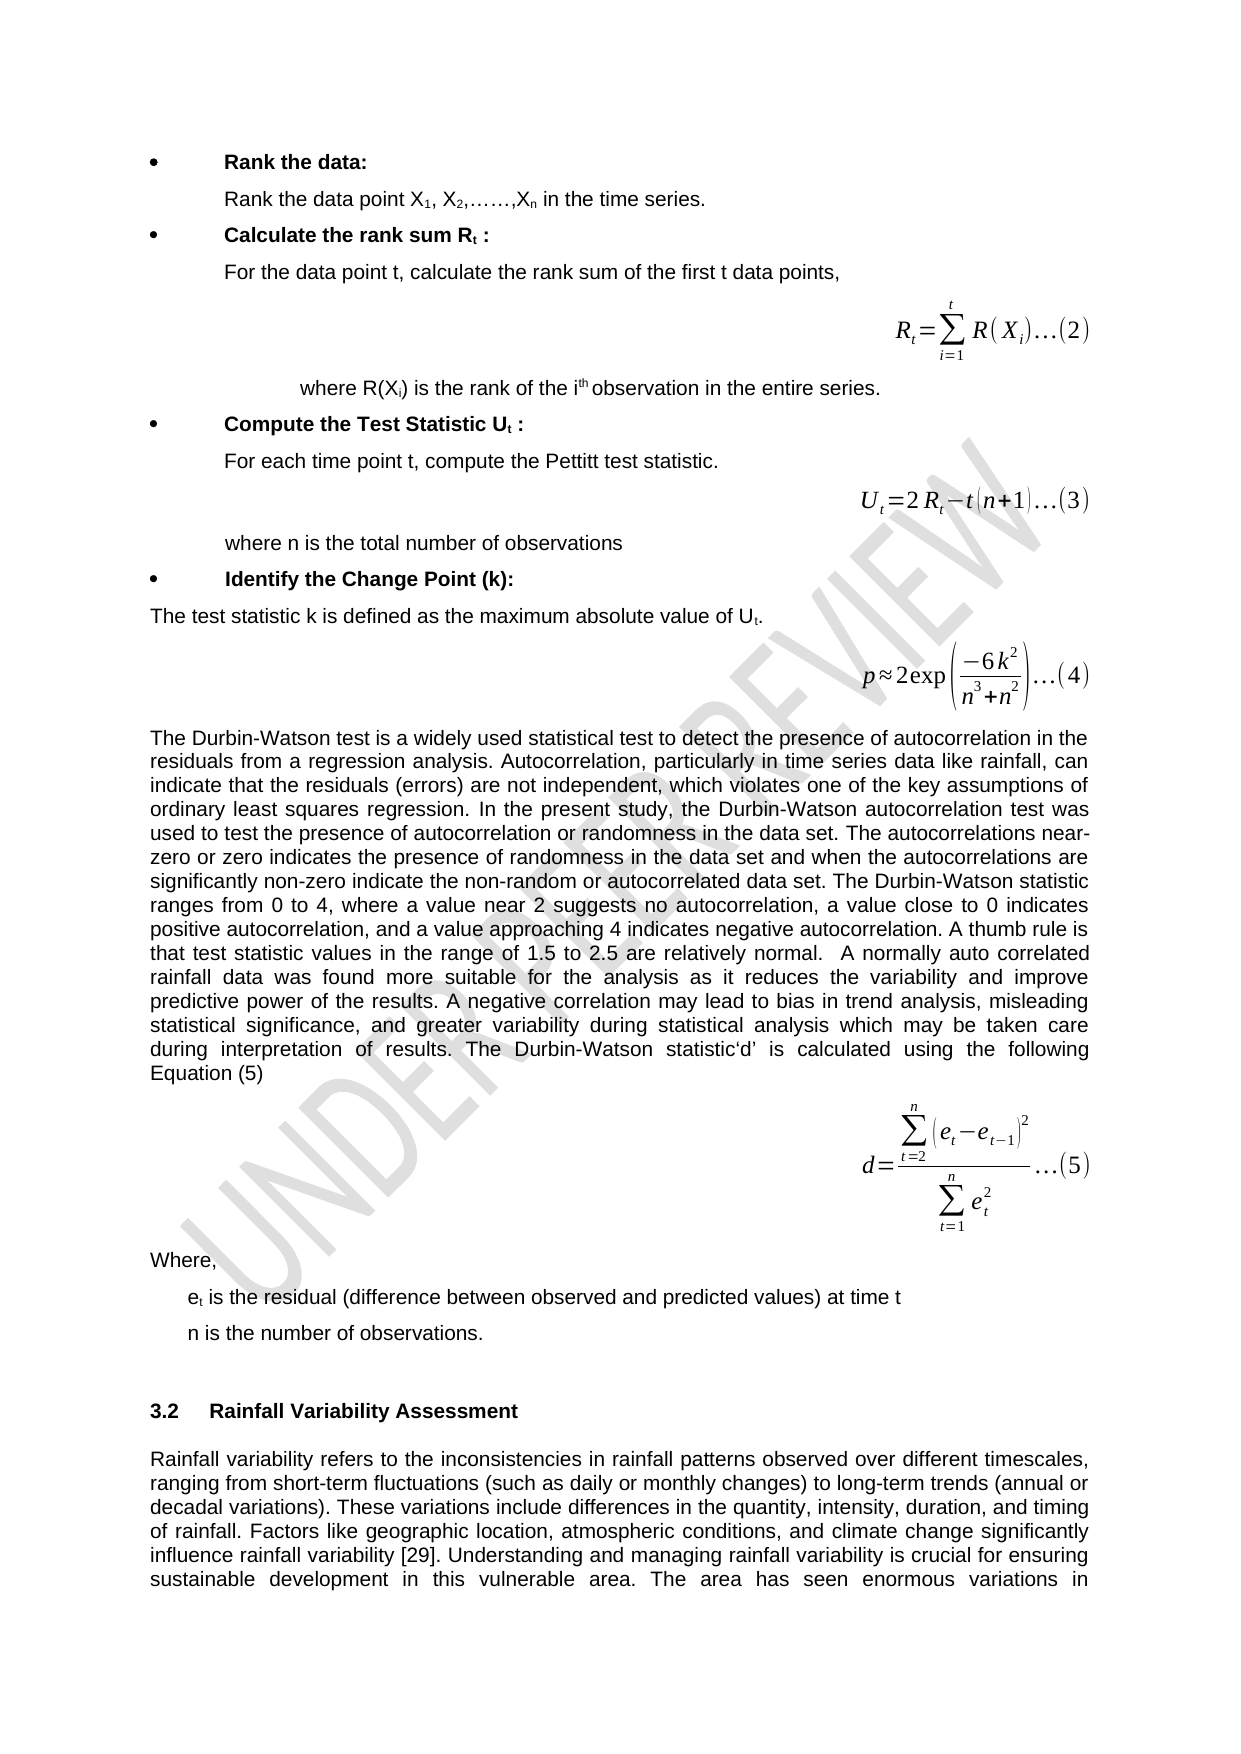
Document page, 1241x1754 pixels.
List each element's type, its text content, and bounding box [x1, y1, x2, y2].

list Calculate the rank sum Rt : [150, 223, 1090, 247]
list For each time point t, compute the Pettitt test statistic. [150, 449, 1090, 473]
text The test statistic k is defined as the maximum absolute value of Ut​. [150, 604, 1090, 628]
list where n is the total number of observations [150, 531, 1090, 554]
list Rank the data: [150, 150, 1090, 174]
text where R(Xi) is the rank of the ith observation in the entire series. [150, 376, 1090, 400]
list Identify the Change Point (k): [150, 567, 1090, 591]
list Compute the Test Statistic Ut : [150, 412, 1090, 436]
text n is the number of observations. [187, 1321, 1090, 1345]
list For the data point t, calculate the rank sum of the first t data points, [150, 259, 1090, 283]
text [150, 1447, 1090, 1591]
text et is the residual (difference between observed and predicted values) at time t [187, 1284, 1090, 1308]
text Where, [150, 1248, 1090, 1272]
text Rank the data point X1, X2,……,Xn in the time series. [150, 187, 1090, 211]
subtitle Rainfall Variability Assessment [150, 1399, 1090, 1423]
text The Durbin-Watson test is a widely used statistical test to detect the presence of autocorrelation in the residuals from a regression analysis. Autocorrelation, particularly in time series data like rainfall, can indicate that the residuals (errors) are not independent, which violates one of the key assumptions of ordinary least squares regression. In the present study, the Durbin-Watson autocorrelation test was used to test the presence of autocorrelation or randomness in the data set. The autocorrelations near-zero or zero indicates the presence of randomness in the data set and when the autocorrelations are significantly non-zero indicate the non-random or autocorrelated data set. The Durbin-Watson statistic ranges from 0 to 4, where a value near 2 suggests no autocorrelation, a value close to 0 indicates positive autocorrelation, and a value approaching 4 indicates negative autocorrelation. A thumb rule is that test statistic values in the range of 1.5 to 2.5 are relatively normal. A normally auto correlated rainfall data was found more suitable for the analysis as it reduces the variability and improve predictive power of the results. A negative correlation may lead to bias in trend analysis, misleading statistical significance, and greater variability during statistical analysis which may be taken care during interpretation of results. The Durbin-Watson statistic‘d’ is calculated using the following Equation (5) [150, 725, 1090, 1085]
